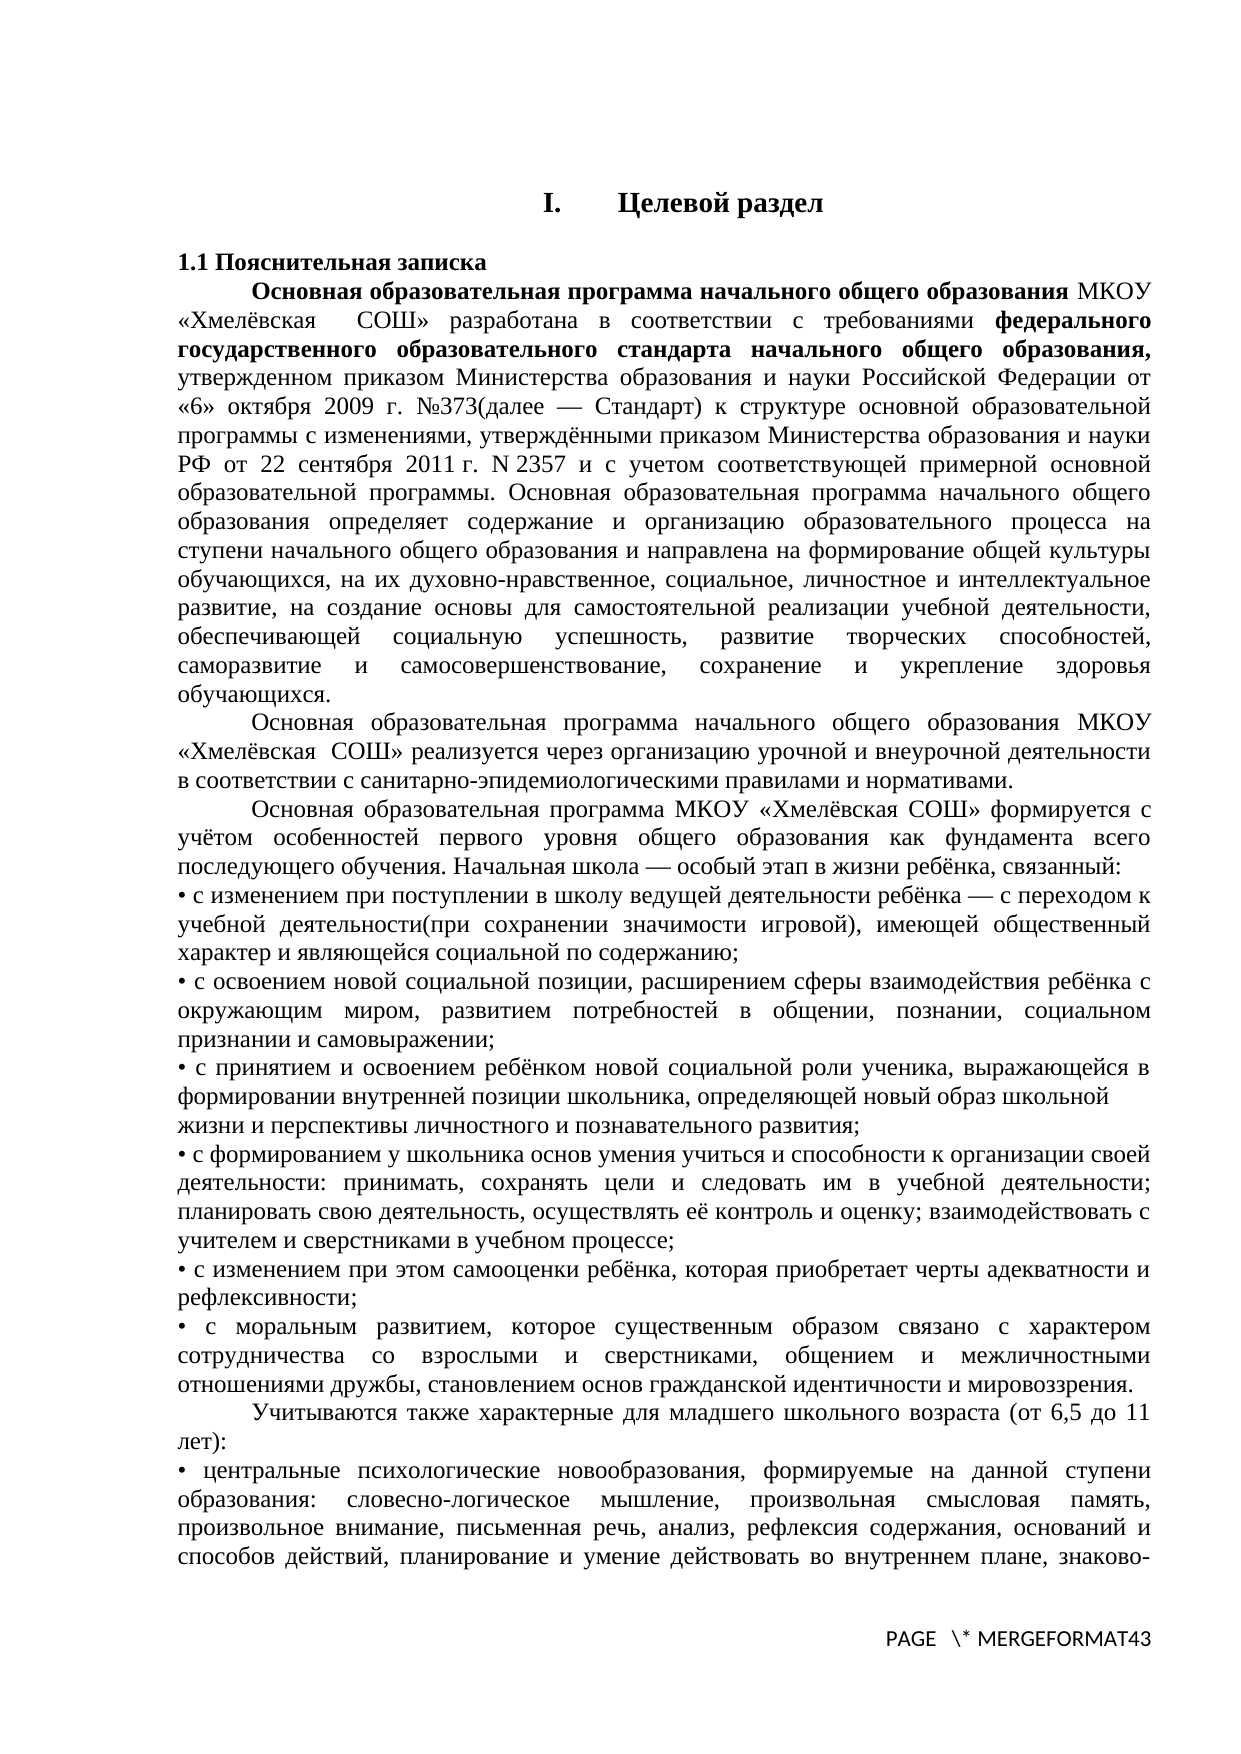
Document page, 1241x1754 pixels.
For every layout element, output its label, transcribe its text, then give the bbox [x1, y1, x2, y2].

text 1.1 Пояснительная записка [177, 247, 1152, 276]
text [177, 1455, 1152, 1570]
text • с принятием и освоением ребёнком новой социальной роли ученика, выражающейся в формировании внутренней позиции школьника, определяющей новый образ школьной [177, 1052, 1152, 1110]
text Основная образовательная программа МКОУ «Хмелёвская СОШ» формируется с учётом особенностей первого уровня общего образования как фундамента всего последующего обучения. Начальная школа — особый этап в жизни ребёнка, связанный: [177, 794, 1152, 880]
text • с моральным развитием, которое существенным образом связано с характером сотрудничества со взрослыми и сверстниками, общением и межличностными отношениями дружбы, становлением основ гражданской идентичности и мировоззрения. [177, 1311, 1152, 1397]
list Целевой раздел [215, 185, 1152, 219]
text • с формированием у школьника основ умения учиться и способности к организации своей деятельности: принимать, сохранять цели и следовать им в учебной деятельности; планировать свою деятельность, осуществлять её контроль и оценку; взаимодействовать с учителем и сверстниками в учебном процессе; [177, 1139, 1152, 1254]
text • с изменением при поступлении в школу ведущей деятельности ребёнка — с переходом к учебной деятельности(при сохранении значимости игровой), имеющей общественный характер и являющейся социальной по содержанию; [177, 880, 1152, 966]
text жизни и перспективы личностного и познавательного развития; [177, 1110, 1152, 1139]
text Основная образовательная программа начального общего образования МКОУ «Хмелёвская СОШ» разработана в соответствии с требованиями федерального государственного образовательного стандарта начального общего образования, утвержденном приказом Министерства образования и науки Российской Федерации от «6» октября 2009 г. №373(далее — Стандарт) к структуре основной образовательной программы с изменениями, утверждёнными приказом Министерства образования и науки РФ от 22 сентября 2011 г. N 2357 и с учетом соответствующей примерной основной образовательной программы. Основная образовательная программа начального общего образования определяет содержание и организацию образовательного процесса на ступени начального общего образования и направлена на формирование общей культуры обучающихся, на их духовно-нравственное, социальное, личностное и интеллектуальное развитие, на создание основы для самостоятельной реализации учебной деятельности, обеспечивающей социальную успешность, развитие творческих способностей, саморазвитие и самосовершенствование, сохранение и укрепление здоровья обучающихся. [177, 276, 1152, 707]
text Основная образовательная программа начального общего образования МКОУ «Хмелёвская СОШ» реализуется через организацию урочной и внеурочной деятельности в соответствии с санитарно-эпидемиологическими правилами и нормативами. [177, 707, 1152, 794]
text • с освоением новой социальной позиции, расширением сферы взаимодействия ребёнка с окружающим миром, развитием потребностей в общении, познании, социальном признании и самовыражении; [177, 966, 1152, 1052]
text • с изменением при этом самооценки ребёнка, которая приобретает черты адекватности и рефлексивности; [177, 1254, 1152, 1311]
text Учитываются также характерные для младшего школьного возраста (от 6,5 до 11 лет): [177, 1397, 1152, 1455]
